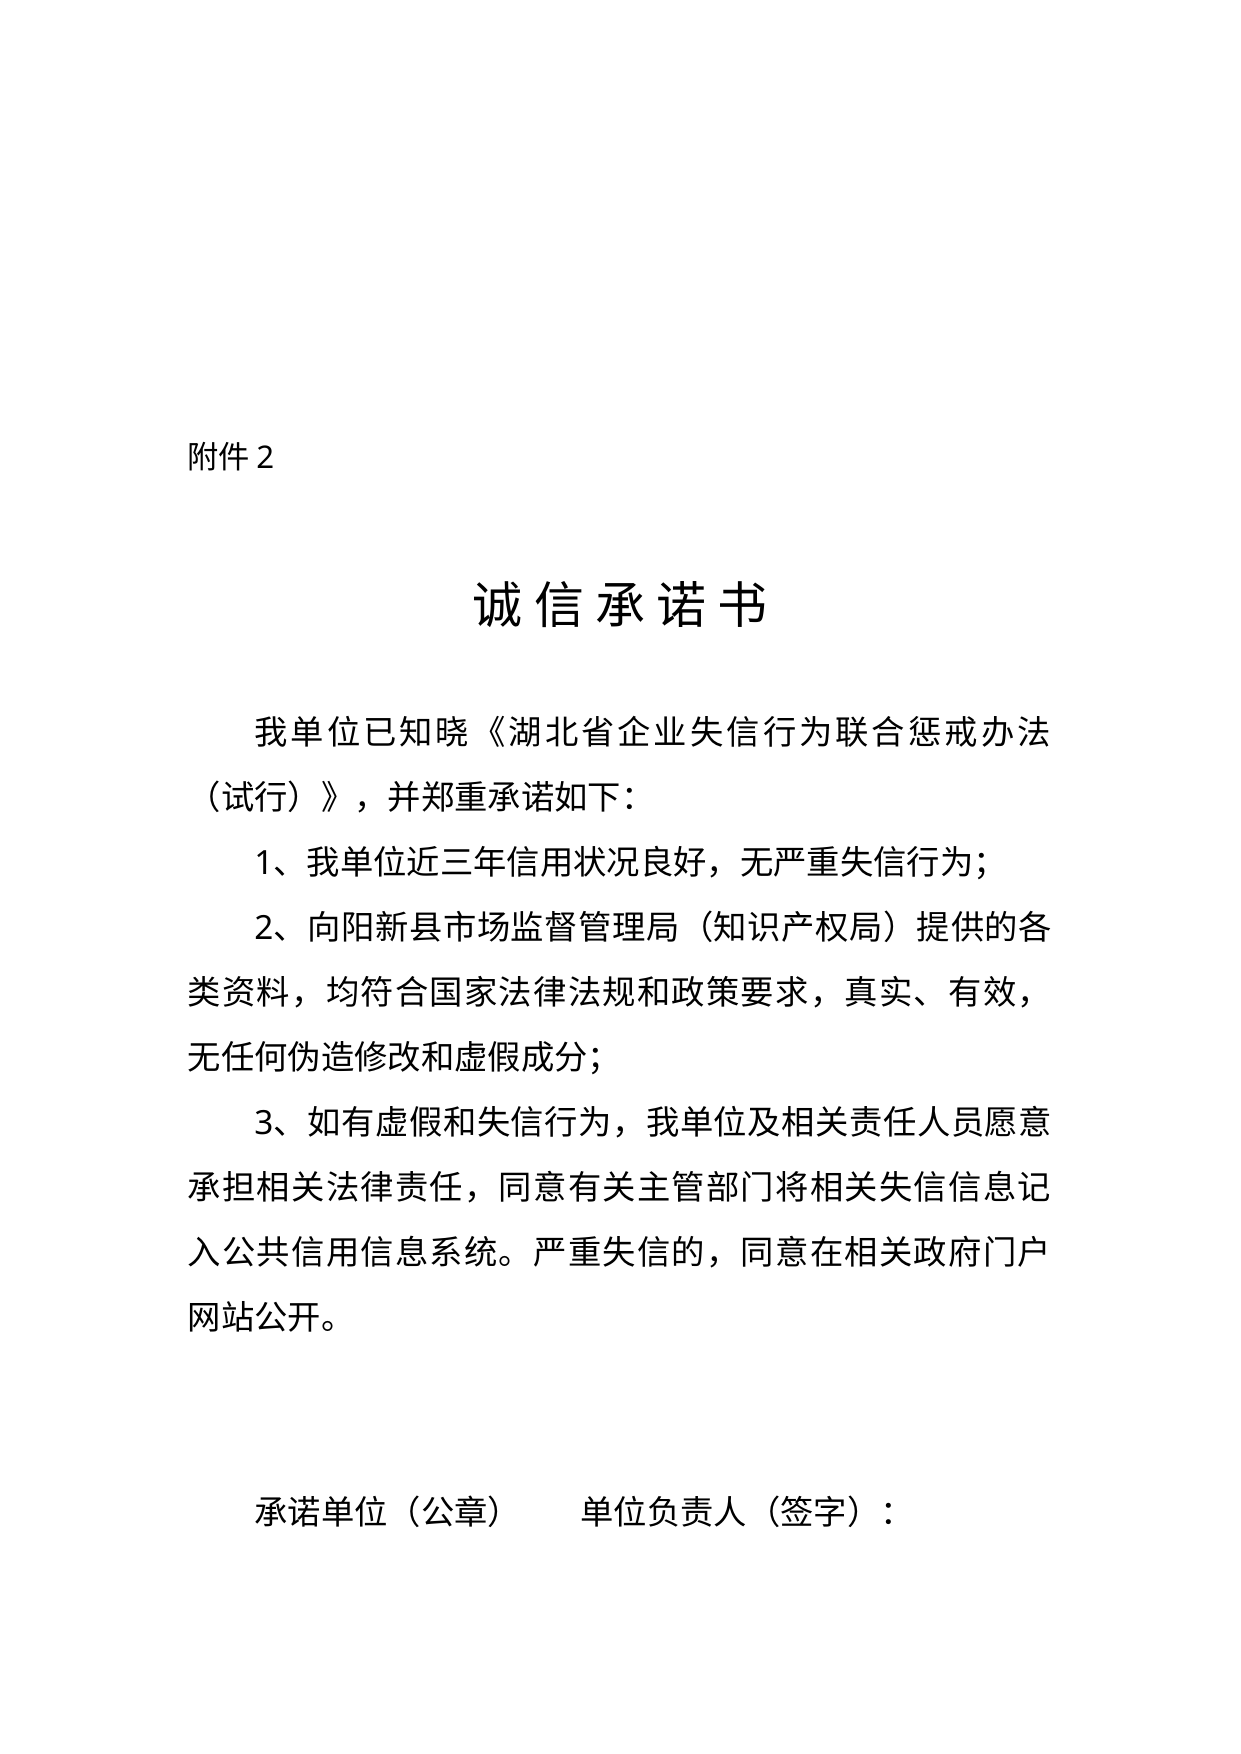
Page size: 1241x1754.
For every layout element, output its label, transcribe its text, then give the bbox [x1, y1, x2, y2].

text 2、向阳新县市场监督管理局（知识产权局）提供的各类资料，均符合国家法律法规和政策要求，真实、有效，无任何伪造修改和虚假成分； [187, 892, 1053, 1087]
text 诚 信 承 诺 书 [187, 574, 1053, 636]
text 1、我单位近三年信用状况良好，无严重失信行为； [187, 827, 1053, 892]
text 承诺单位（公章） 单位负责人（签字）： [187, 1477, 1053, 1542]
text 我单位已知晓《湖北省企业失信行为联合惩戒办法（试行）》，并郑重承诺如下： [187, 697, 1053, 827]
text 附件2 [187, 423, 1053, 488]
text 3、如有虚假和失信行为，我单位及相关责任人员愿意承担相关法律责任，同意有关主管部门将相关失信信息记入公共信用信息系统。严重失信的，同意在相关政府门户网站公开。 [187, 1087, 1053, 1347]
